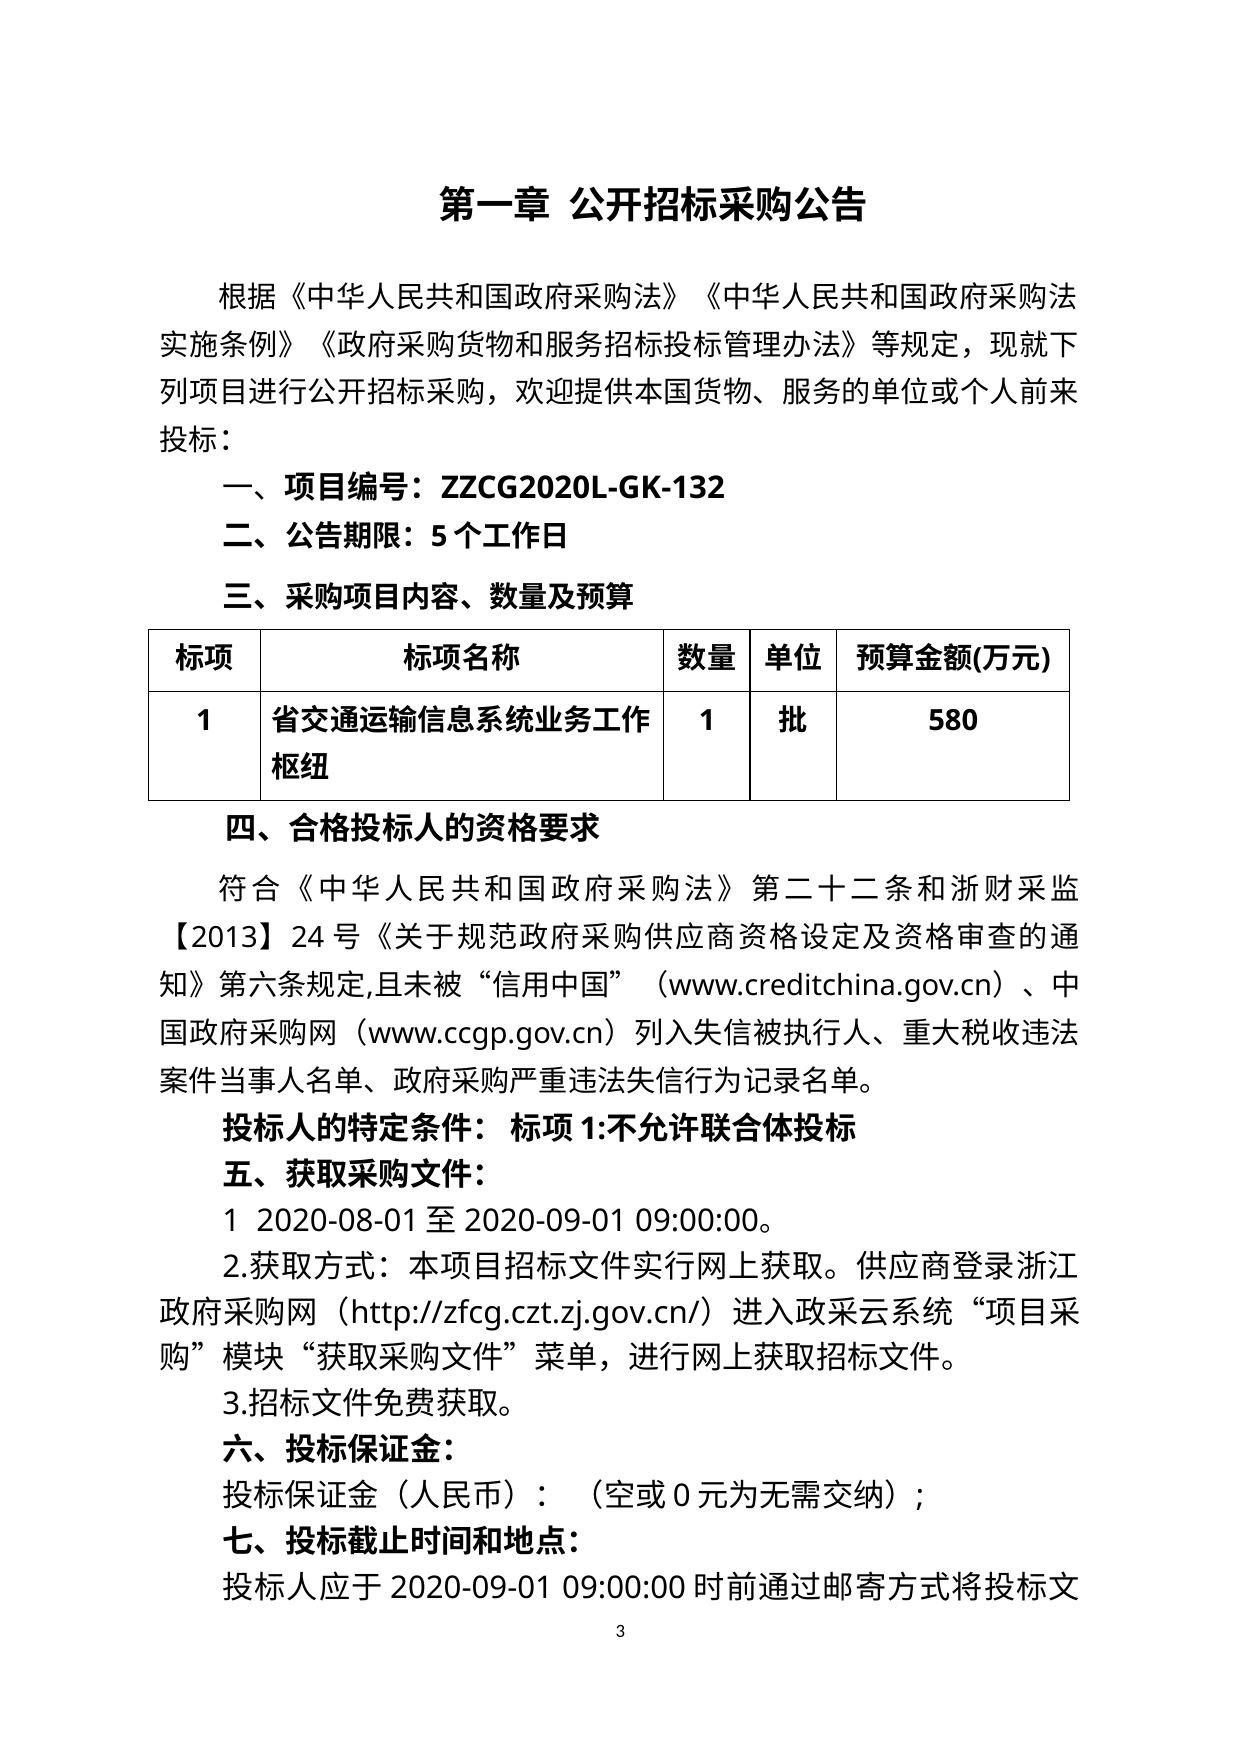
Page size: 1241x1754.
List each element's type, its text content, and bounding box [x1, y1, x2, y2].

table_header 预算金额(万元) [837, 630, 1069, 691]
text 七、投标截止时间和地点： [159, 1516, 1081, 1561]
text 符合《中华人民共和国政府采购法》第二十二条和浙财采监【2013】24号《关于规范政府采购供应商资格设定及资格审查的通知》第六条规定,且未被“信用中国”（www.creditchina.gov.cn）、中国政府采购网（www.ccgp.gov.cn）列入失信被执行人、重大税收违法案件当事人名单、政府采购严重违法失信行为记录名单。 [159, 861, 1081, 1101]
text 一、项目编号：ZZCG2020L-GK-132 [159, 460, 1081, 508]
text 第一章 公开招标采购公告 [159, 175, 1081, 229]
text 根据《中华人民共和国政府采购法》《中华人民共和国政府采购法实施条例》《政府采购货物和服务招标投标管理办法》等规定，现就下列项目进行公开招标采购，欢迎提供本国货物、服务的单位或个人前来投标： [159, 269, 1081, 460]
table_cell 省交通运输信息系统业务工作枢纽 [261, 692, 663, 800]
table_header 单位 [751, 630, 836, 691]
text 四、合格投标人的资格要求 [159, 801, 1081, 849]
text 投标人的特定条件： 标项1:不允许联合体投标 [159, 1101, 1081, 1149]
text 3.招标文件免费获取。 [159, 1378, 1081, 1424]
text 投标保证金（人民币）： （空或0元为无需交纳）; [159, 1470, 1081, 1516]
table_header 标项 [149, 630, 260, 691]
text 2.获取方式：本项目招标文件实行网上获取。供应商登录浙江政府采购网（http://zfcg.czt.zj.gov.cn/）进入政采云系统“项目采购”模块“获取采购文件”菜单，进行网上获取招标文件。 [159, 1241, 1081, 1378]
table_cell 1 [149, 692, 260, 800]
table_cell 批 [751, 692, 836, 800]
text 三、采购项目内容、数量及预算 [159, 569, 1081, 617]
text 六、投标保证金： [159, 1424, 1081, 1470]
text 二、公告期限：5个工作日 [159, 508, 1081, 556]
table_cell 1 [664, 692, 749, 800]
text 1 2020-08-01至 2020-09-01 09:00:00。 [159, 1195, 1081, 1241]
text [159, 1561, 1081, 1607]
text 五、获取采购文件： [159, 1149, 1081, 1195]
table_cell 580 [837, 692, 1069, 800]
table_header 数量 [664, 630, 749, 691]
table_header 标项名称 [261, 630, 663, 691]
